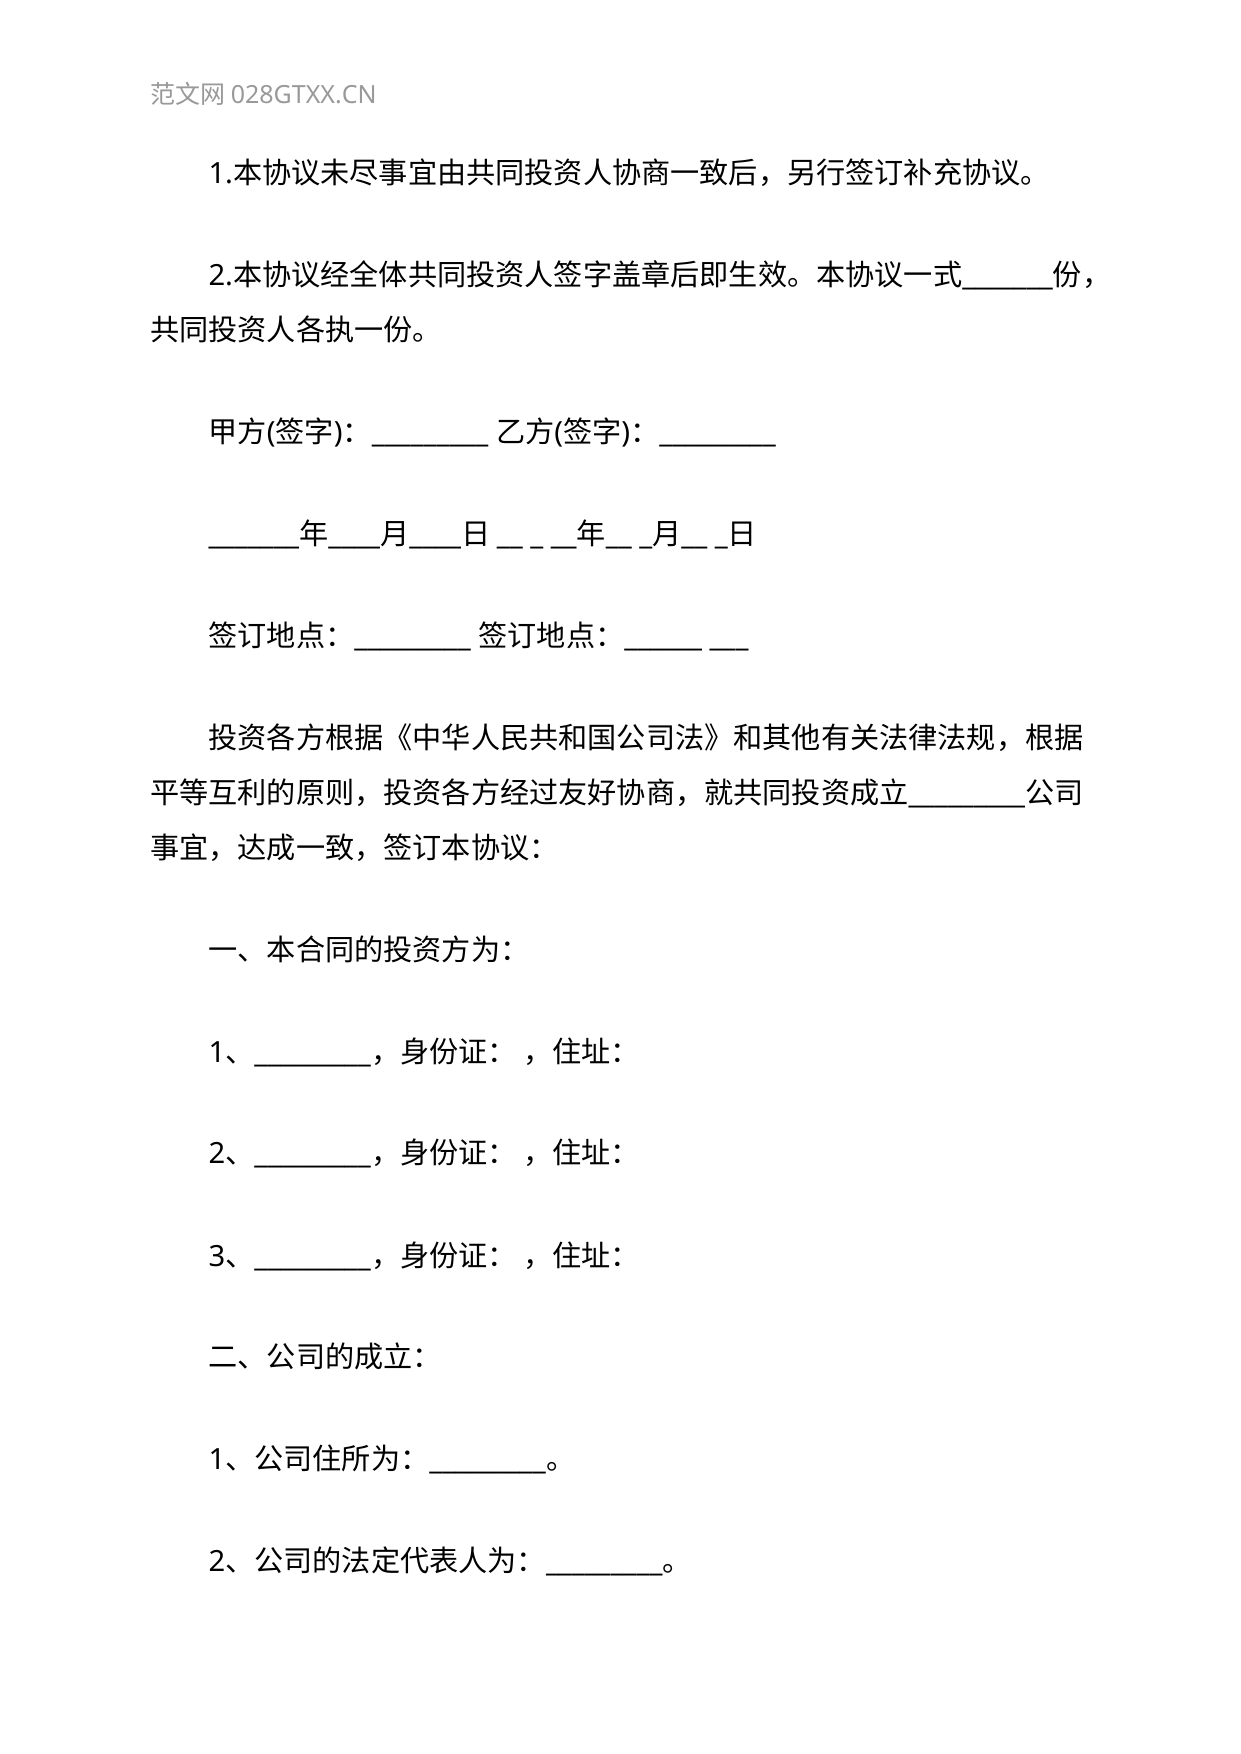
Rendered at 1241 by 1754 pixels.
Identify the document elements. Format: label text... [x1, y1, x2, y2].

text 1、_________，身份证： ，住址： [150, 1028, 1090, 1071]
text 签订地点：_________ 签订地点：______ ___ [150, 613, 1090, 655]
text 3、_________，身份证： ，住址： [150, 1232, 1090, 1274]
text 2、公司的法定代表人为：_________。 [150, 1538, 1090, 1580]
text 一、本合同的投资方为： [150, 926, 1090, 969]
text 2、_________，身份证： ，住址： [150, 1130, 1090, 1172]
text 投资各方根据《中华人民共和国公司法》和其他有关法律法规，根据平等互利的原则，投资各方经过友好协商，就共同投资成立_________公司事宜，达成一致，签订本协议： [150, 715, 1090, 867]
text 二、公司的成立： [150, 1334, 1090, 1376]
text 甲方(签字)：_________ 乙方(签字)：_________ [150, 409, 1090, 451]
text 1.本协议未尽事宜由共同投资人协商一致后，另行签订补充协议。 [150, 150, 1090, 192]
text 2.本协议经全体共同投资人签字盖章后即生效。本协议一式_______份，共同投资人各执一份。 [150, 252, 1090, 349]
text 1、公司住所为：_________。 [150, 1436, 1090, 1478]
text _______年____月____日 __ _ __年__ _月__ _日 [150, 511, 1090, 553]
